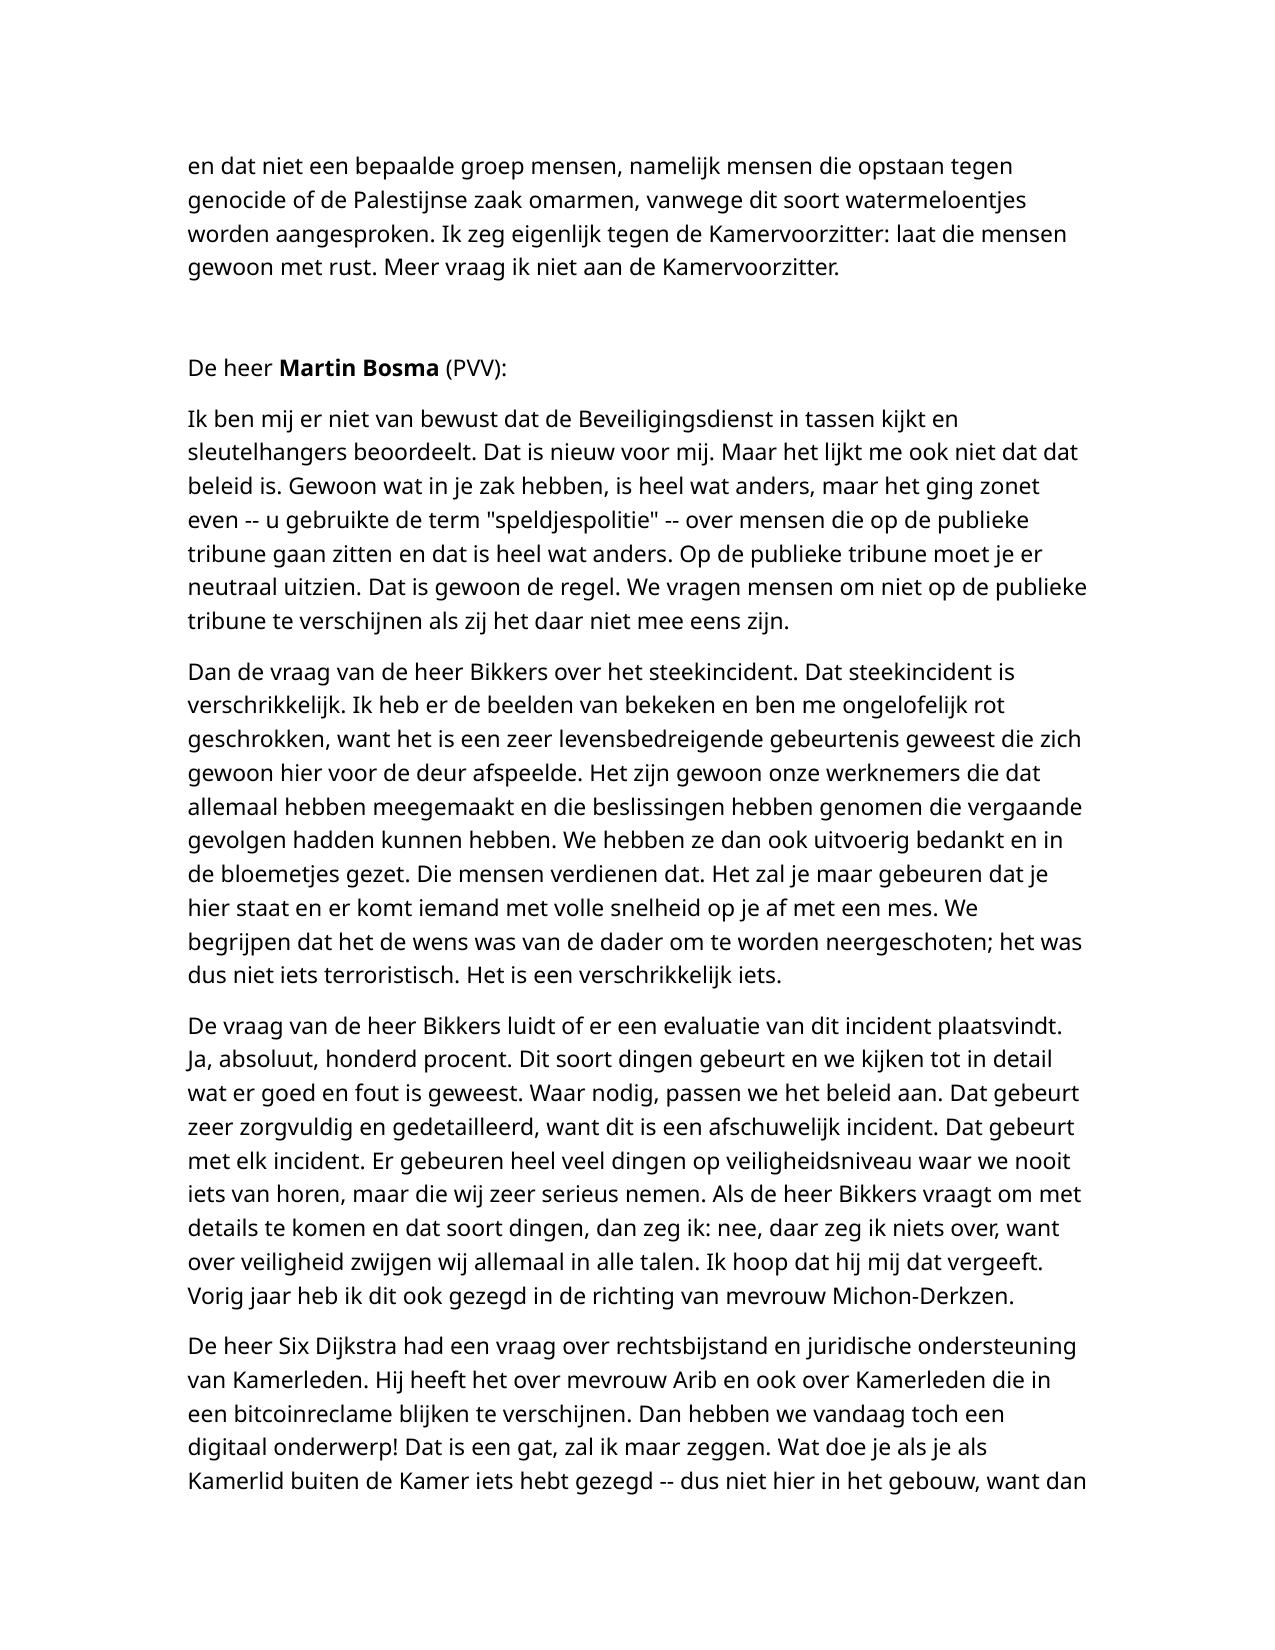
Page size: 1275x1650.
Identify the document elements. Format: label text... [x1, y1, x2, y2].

text De vraag van de heer Bikkers luidt of er een evaluatie van dit incident plaatsvindt. Ja, absoluut, honderd procent. Dit soort dingen gebeurt en we kijken tot in detail wat er goed en fout is geweest. Waar nodig, passen we het beleid aan. Dat gebeurt zeer zorgvuldig en gedetailleerd, want dit is een afschuwelijk incident. Dat gebeurt met elk incident. Er gebeuren heel veel dingen op veiligheidsniveau waar we nooit iets van horen, maar die wij zeer serieus nemen. Als de heer Bikkers vraagt om met details te komen en dat soort dingen, dan zeg ik: nee, daar zeg ik niets over, want over veiligheid zwijgen wij allemaal in alle talen. Ik hoop dat hij mij dat vergeeft. Vorig jaar heb ik dit ook gezegd in de richting van mevrouw Michon-Derkzen. [187, 1009, 1087, 1311]
text Ik ben mij er niet van bewust dat de Beveiligingsdienst in tassen kijkt en sleutelhangers beoordeelt. Dat is nieuw voor mij. Maar het lijkt me ook niet dat dat beleid is. Gewoon wat in je zak hebben, is heel wat anders, maar het ging zonet even -- u gebruikte de term "speldjespolitie" -- over mensen die op de publieke tribune gaan zitten en dat is heel wat anders. Op de publieke tribune moet je er neutraal uitzien. Dat is gewoon de regel. We vragen mensen om niet op de publieke tribune te verschijnen als zij het daar niet mee eens zijn. [187, 402, 1087, 636]
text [187, 150, 1087, 282]
text De heer Martin Bosma (PVV): [187, 352, 1087, 383]
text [187, 1330, 1087, 1496]
text Dan de vraag van de heer Bikkers over het steekincident. Dat steekincident is verschrikkelijk. Ik heb er de beelden van bekeken en ben me ongelofelijk rot geschrokken, want het is een zeer levensbedreigende gebeurtenis geweest die zich gewoon hier voor de deur afspeelde. Het zijn gewoon onze werknemers die dat allemaal hebben meegemaakt en die beslissingen hebben genomen die vergaande gevolgen hadden kunnen hebben. We hebben ze dan ook uitvoerig bedankt en in de bloemetjes gezet. Die mensen verdienen dat. Het zal je maar gebeuren dat je hier staat en er komt iemand met volle snelheid op je af met een mes. We begrijpen dat het de wens was van de dader om te worden neergeschoten; het was dus niet iets terroristisch. Het is een verschrikkelijk iets. [187, 655, 1087, 990]
